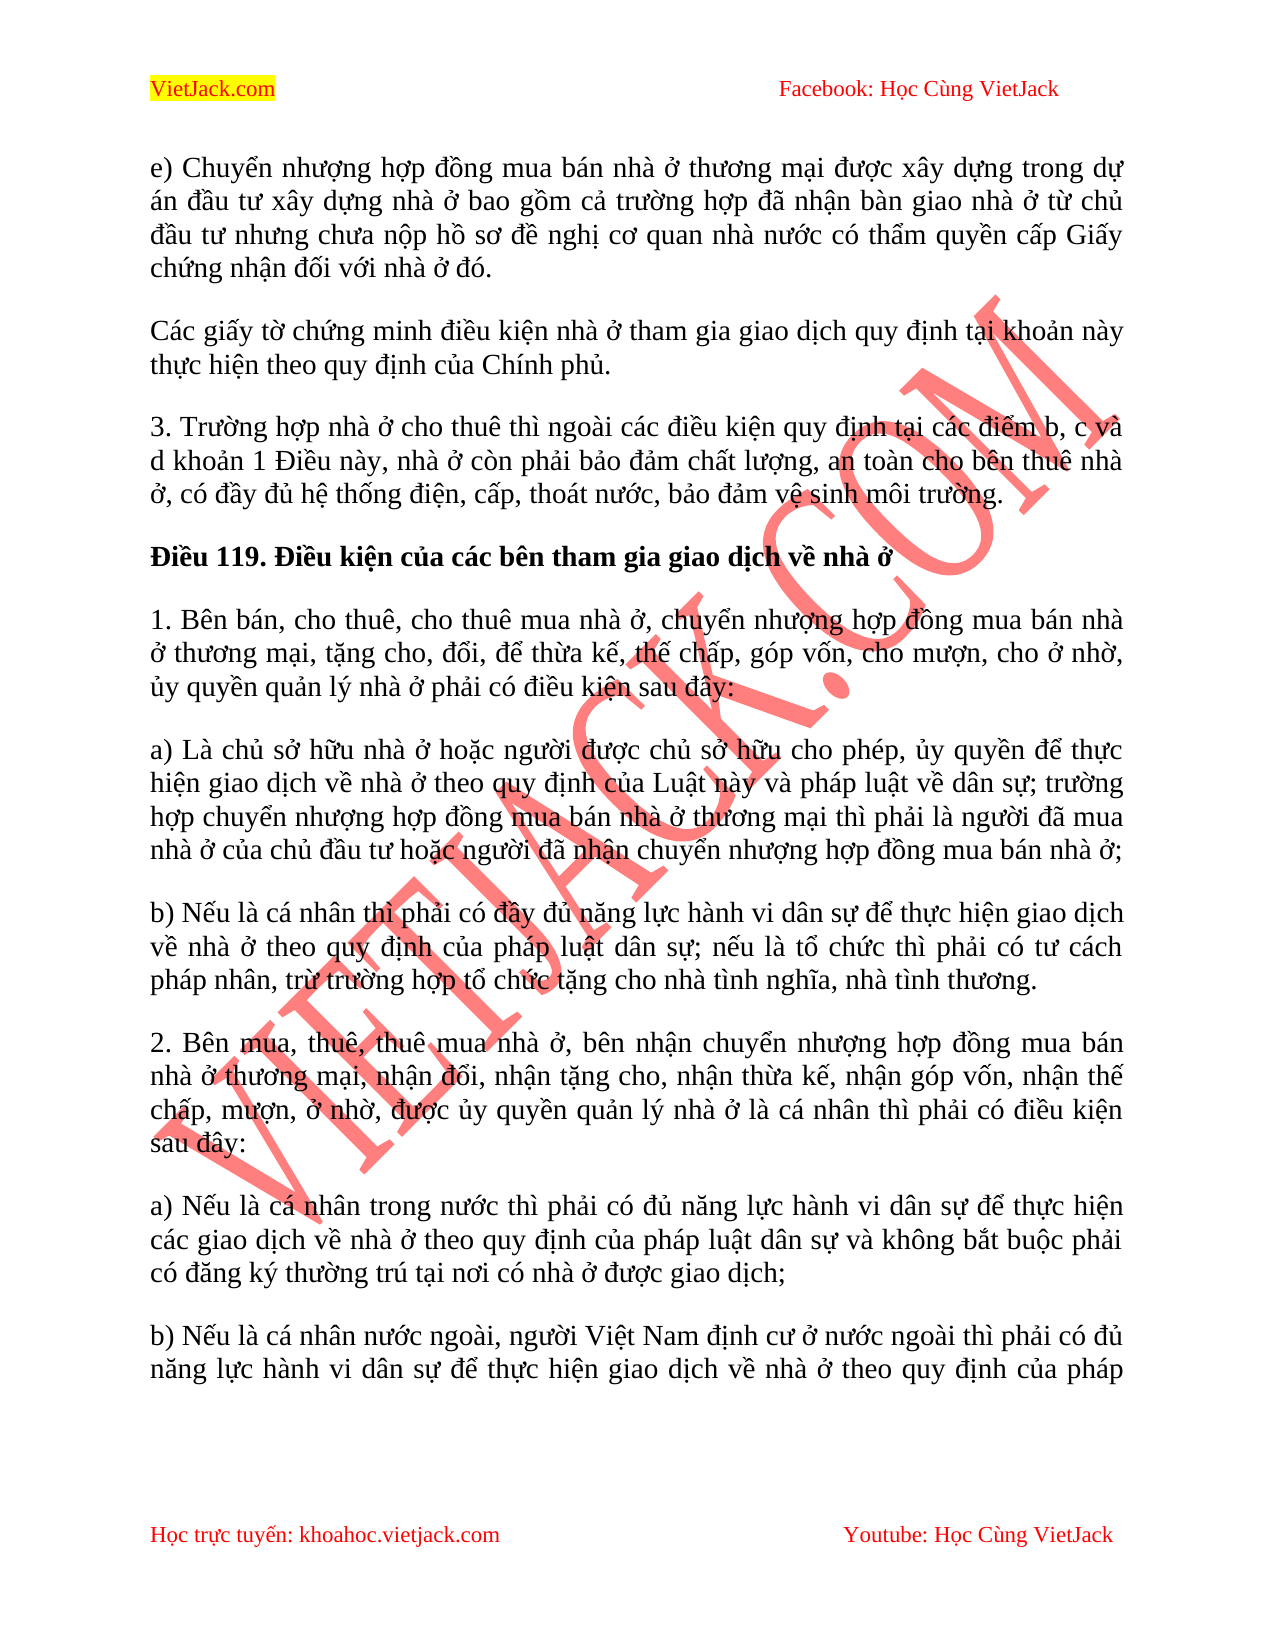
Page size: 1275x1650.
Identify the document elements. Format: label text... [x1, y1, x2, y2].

text Điều 119. Điều kiện của các bên tham gia giao dịch về nhà ở [150, 539, 1125, 573]
text 2. Bên mua, thuê, thuê mua nhà ở, bên nhận chuyển nhượng hợp đồng mua bán nhà ở thương mại, nhận đổi, nhận tặng cho, nhận thừa kế, nhận góp vốn, nhận thế chấp, mượn, ở nhờ, được ủy quyền quản lý nhà ở là cá nhân thì phải có điều kiện sau đây: [150, 1025, 1125, 1159]
text a) Nếu là cá nhân trong nước thì phải có đủ năng lực hành vi dân sự để thực hiện các giao dịch về nhà ở theo quy định của pháp luật dân sự và không bắt buộc phải có đăng ký thường trú tại nơi có nhà ở được giao dịch; [150, 1188, 1125, 1289]
text e) Chuyển nhượng hợp đồng mua bán nhà ở thương mại được xây dựng trong dự án đầu tư xây dựng nhà ở bao gồm cả trường hợp đã nhận bàn giao nhà ở từ chủ đầu tư nhưng chưa nộp hồ sơ đề nghị cơ quan nhà nước có thẩm quyền cấp Giấy chứng nhận đối với nhà ở đó. [150, 150, 1125, 284]
text 1. Bên bán, cho thuê, cho thuê mua nhà ở, chuyển nhượng hợp đồng mua bán nhà ở thương mại, tặng cho, đổi, để thừa kế, thế chấp, góp vốn, cho mượn, cho ở nhờ, ủy quyền quản lý nhà ở phải có điều kiện sau đây: [150, 602, 1125, 703]
text Các giấy tờ chứng minh điều kiện nhà ở tham gia giao dịch quy định tại khoản này thực hiện theo quy định của Chính phủ. [150, 313, 1125, 380]
text a) Là chủ sở hữu nhà ở hoặc người được chủ sở hữu cho phép, ủy quyền để thực hiện giao dịch về nhà ở theo quy định của Luật này và pháp luật về dân sự; trường hợp chuyển nhượng hợp đồng mua bán nhà ở thương mại thì phải là người đã mua nhà ở của chủ đầu tư hoặc người đã nhận chuyển nhượng hợp đồng mua bán nhà ở; [150, 732, 1125, 866]
text 3. Trường hợp nhà ở cho thuê thì ngoài các điều kiện quy định tại các điểm b, c và d khoản 1 Điều này, nhà ở còn phải bảo đảm chất lượng, an toàn cho bên thuê nhà ở, có đầy đủ hệ thống điện, cấp, thoát nước, bảo đảm vệ sinh môi trường. [150, 409, 1125, 510]
text b) Nếu là cá nhân thì phải có đầy đủ năng lực hành vi dân sự để thực hiện giao dịch về nhà ở theo quy định của pháp luật dân sự; nếu là tổ chức thì phải có tư cách pháp nhân, trừ trường hợp tổ chức tặng cho nhà tình nghĩa, nhà tình thương. [150, 895, 1125, 996]
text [150, 1318, 1125, 1385]
